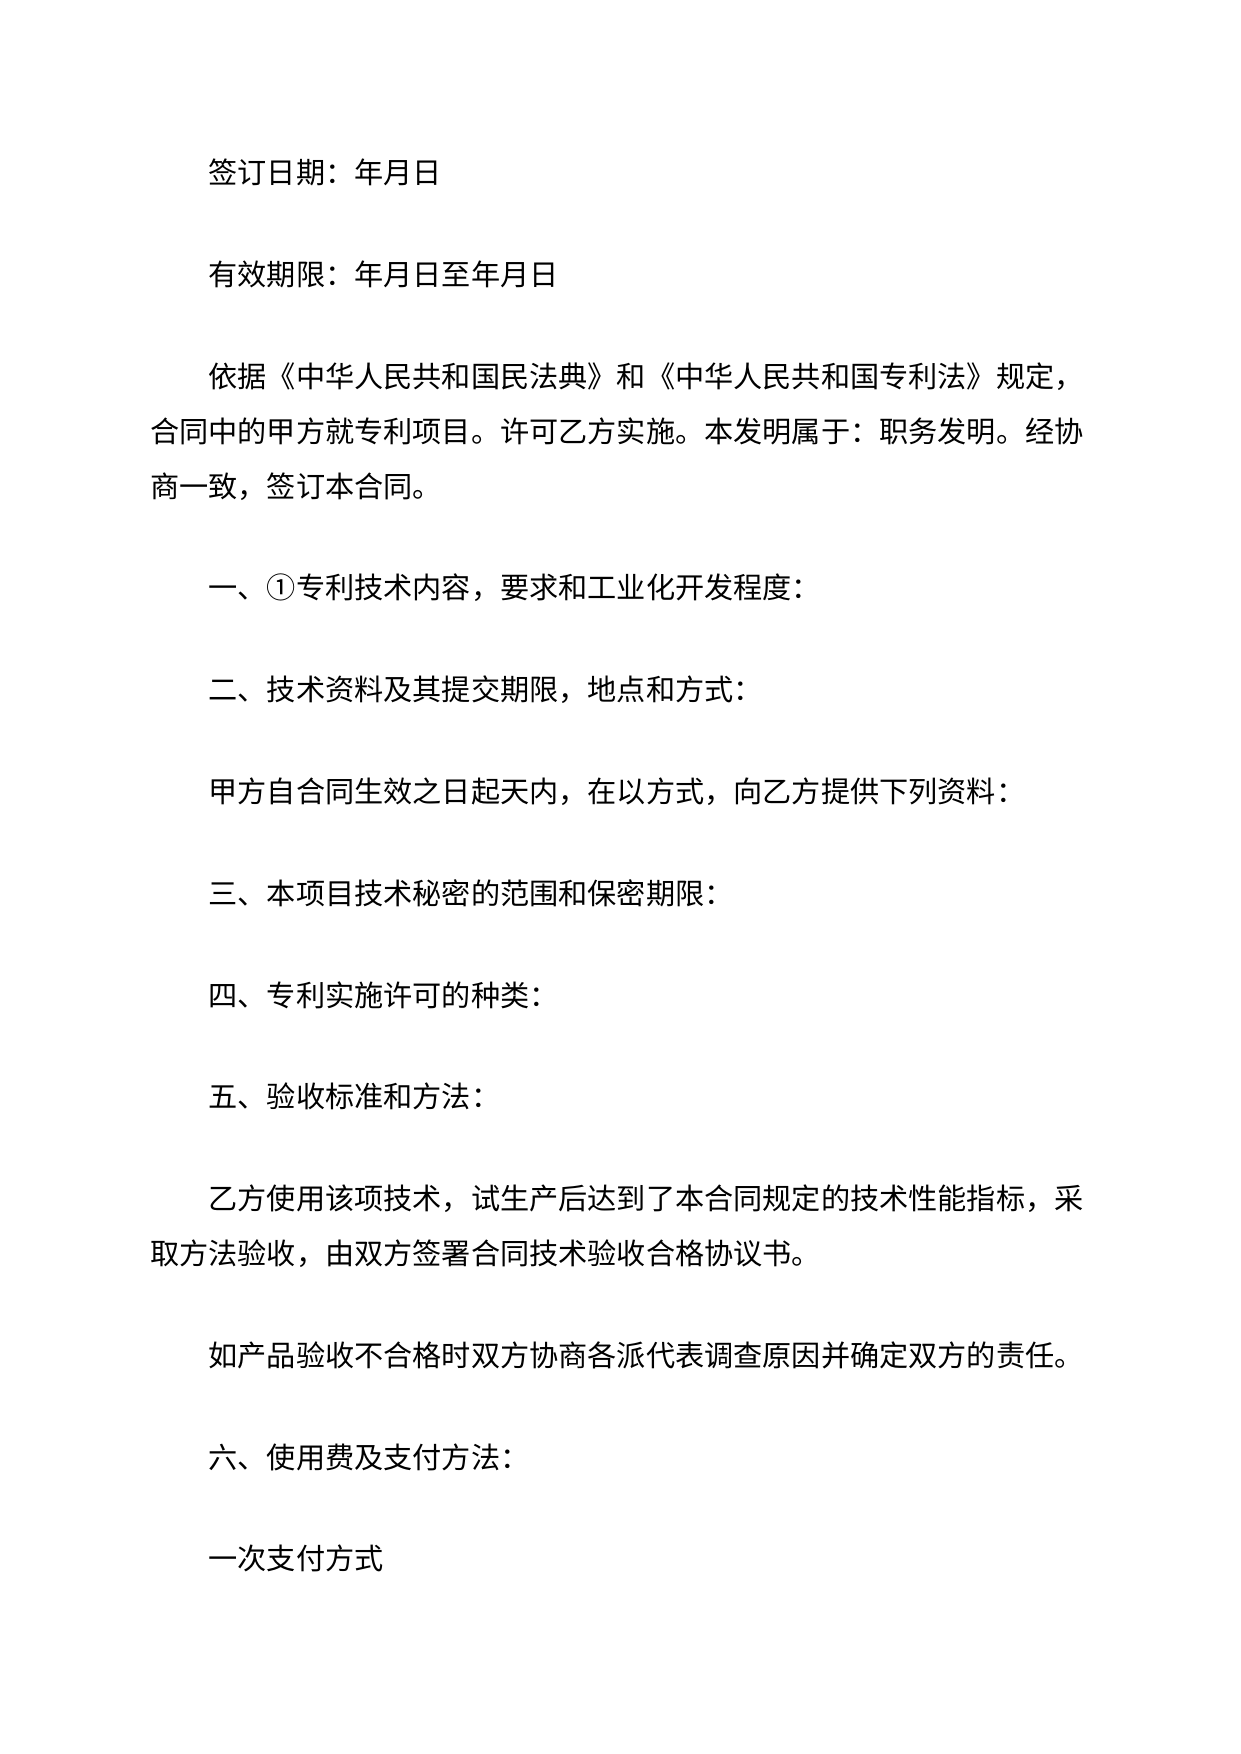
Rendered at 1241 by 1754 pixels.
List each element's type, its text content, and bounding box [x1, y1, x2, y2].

text 四、专利实施许可的种类： [150, 972, 1090, 1014]
text 二、技术资料及其提交期限，地点和方式： [150, 667, 1090, 709]
text 乙方使用该项技术，试生产后达到了本合同规定的技术性能指标，采取方法验收，由双方签署合同技术验收合格协议书。 [150, 1176, 1090, 1273]
text 六、使用费及支付方法： [150, 1434, 1090, 1476]
text 签订日期：年月日 [150, 150, 1090, 192]
text 三、本项目技术秘密的范围和保密期限： [150, 870, 1090, 913]
text 五、验收标准和方法： [150, 1074, 1090, 1116]
text 有效期限：年月日至年月日 [150, 252, 1090, 294]
text 依据《中华人民共和国民法典》和《中华人民共和国专利法》规定，合同中的甲方就专利项目。许可乙方实施。本发明属于：职务发明。经协商一致，签订本合同。 [150, 353, 1090, 506]
text 甲方自合同生效之日起天内，在以方式，向乙方提供下列资料： [150, 769, 1090, 811]
text 一、①专利技术内容，要求和工业化开发程度： [150, 565, 1090, 607]
text 一次支付方式 [150, 1536, 1090, 1578]
text 如产品验收不合格时双方协商各派代表调查原因并确定双方的责任。 [150, 1332, 1090, 1375]
